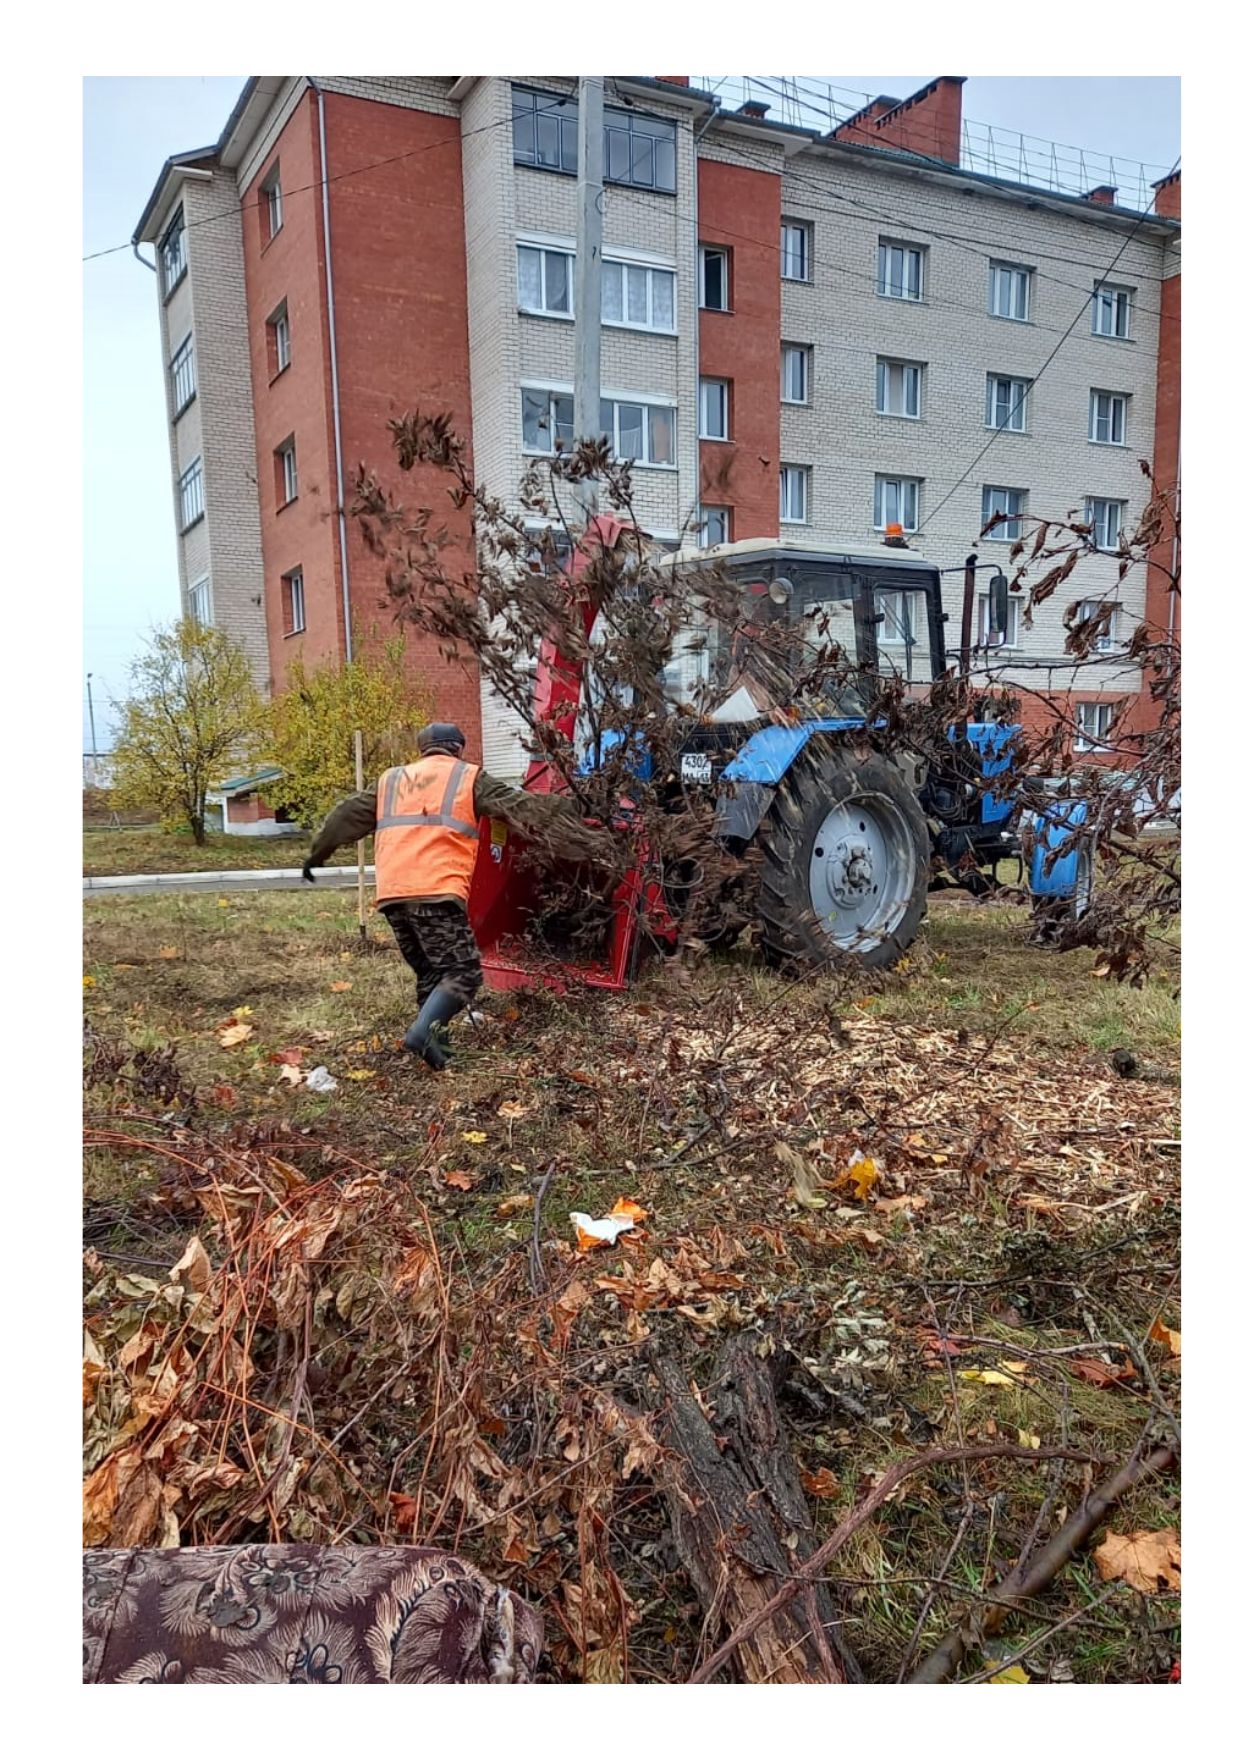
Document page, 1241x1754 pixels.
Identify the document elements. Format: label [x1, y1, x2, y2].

picture [82, 76, 1182, 1684]
